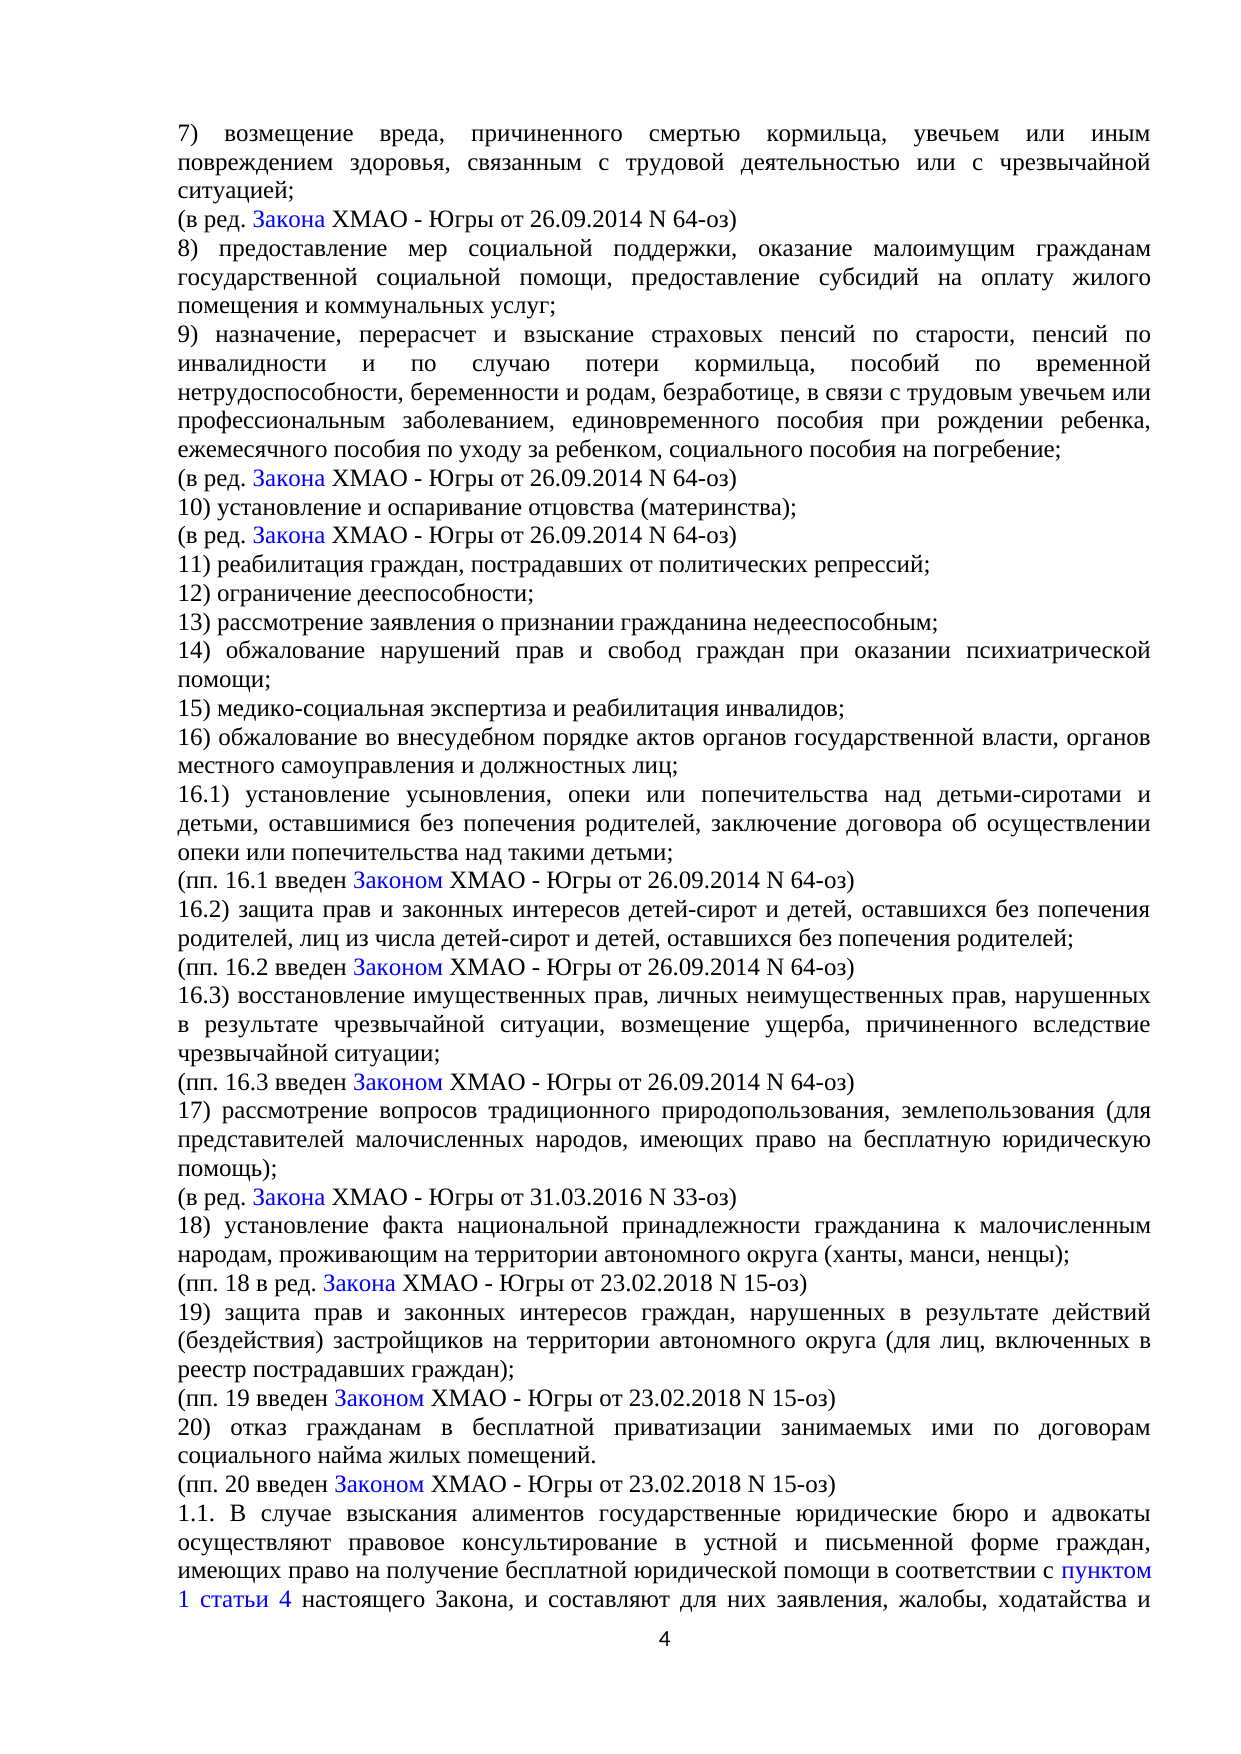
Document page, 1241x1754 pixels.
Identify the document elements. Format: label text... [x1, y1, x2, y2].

text 9) назначение, перерасчет и взыскание страховых пенсий по старости, пенсий по инвалидности и по случаю потери кормильца, пособий по временной нетрудоспособности, беременности и родам, безработице, в связи с трудовым увечьем или профессиональным заболеванием, единовременного пособия при рождении ребенка, ежемесячного пособия по уходу за ребенком, социального пособия на погребение; [177, 319, 1152, 463]
text 10) установление и оспаривание отцовства (материнства); [177, 492, 1152, 521]
text 7) возмещение вреда, причиненного смертью кормильца, увечьем или иным повреждением здоровья, связанным с трудовой деятельностью или с чрезвычайной ситуацией; [177, 118, 1152, 204]
text 16.3) восстановление имущественных прав, личных неимущественных прав, нарушенных в результате чрезвычайной ситуации, возмещение ущерба, причиненного вследствие чрезвычайной ситуации; [177, 981, 1152, 1067]
text (пп. 20 введен Законом ХМАО - Югры от 23.02.2018 N 15-оз) [177, 1469, 1152, 1498]
text (в ред. Закона ХМАО - Югры от 26.09.2014 N 64-оз) [177, 463, 1152, 492]
text 16) обжалование во внесудебном порядке актов органов государственной власти, органов местного самоуправления и должностных лиц; [177, 722, 1152, 779]
text (пп. 18 в ред. Закона ХМАО - Югры от 23.02.2018 N 15-оз) [177, 1268, 1152, 1297]
text 17) рассмотрение вопросов традиционного природопользования, землепользования (для представителей малочисленных народов, имеющих право на бесплатную юридическую помощь); [177, 1096, 1152, 1182]
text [177, 1498, 1152, 1613]
text 12) ограничение дееспособности; [177, 578, 1152, 607]
text (в ред. Закона ХМАО - Югры от 26.09.2014 N 64-оз) [177, 204, 1152, 233]
text 19) защита прав и законных интересов граждан, нарушенных в результате действий (бездействия) застройщиков на территории автономного округа (для лиц, включенных в реестр пострадавших граждан); [177, 1297, 1152, 1383]
text 16.2) защита прав и законных интересов детей-сирот и детей, оставшихся без попечения родителей, лиц из числа детей-сирот и детей, оставшихся без попечения родителей; [177, 894, 1152, 952]
text (пп. 16.3 введен Законом ХМАО - Югры от 26.09.2014 N 64-оз) [177, 1067, 1152, 1096]
text 20) отказ гражданам в бесплатной приватизации занимаемых ими по договорам социального найма жилых помещений. [177, 1412, 1152, 1469]
text 16.1) установление усыновления, опеки или попечительства над детьми-сиротами и детьми, оставшимися без попечения родителей, заключение договора об осуществлении опеки или попечительства над такими детьми; [177, 779, 1152, 866]
text 8) предоставление мер социальной поддержки, оказание малоимущим гражданам государственной социальной помощи, предоставление субсидий на оплату жилого помещения и коммунальных услуг; [177, 233, 1152, 319]
text (пп. 19 введен Законом ХМАО - Югры от 23.02.2018 N 15-оз) [177, 1383, 1152, 1412]
text 11) реабилитация граждан, пострадавших от политических репрессий; [177, 549, 1152, 578]
text 18) установление факта национальной принадлежности гражданина к малочисленным народам, проживающим на территории автономного округа (ханты, манси, ненцы); [177, 1211, 1152, 1268]
text 15) медико-социальная экспертиза и реабилитация инвалидов; [177, 693, 1152, 722]
text (пп. 16.2 введен Законом ХМАО - Югры от 26.09.2014 N 64-оз) [177, 952, 1152, 981]
text 14) обжалование нарушений прав и свобод граждан при оказании психиатрической помощи; [177, 636, 1152, 693]
text (в ред. Закона ХМАО - Югры от 26.09.2014 N 64-оз) [177, 521, 1152, 549]
text (пп. 16.1 введен Законом ХМАО - Югры от 26.09.2014 N 64-оз) [177, 866, 1152, 894]
text 13) рассмотрение заявления о признании гражданина недееспособным; [177, 607, 1152, 636]
text (в ред. Закона ХМАО - Югры от 31.03.2016 N 33-оз) [177, 1182, 1152, 1211]
